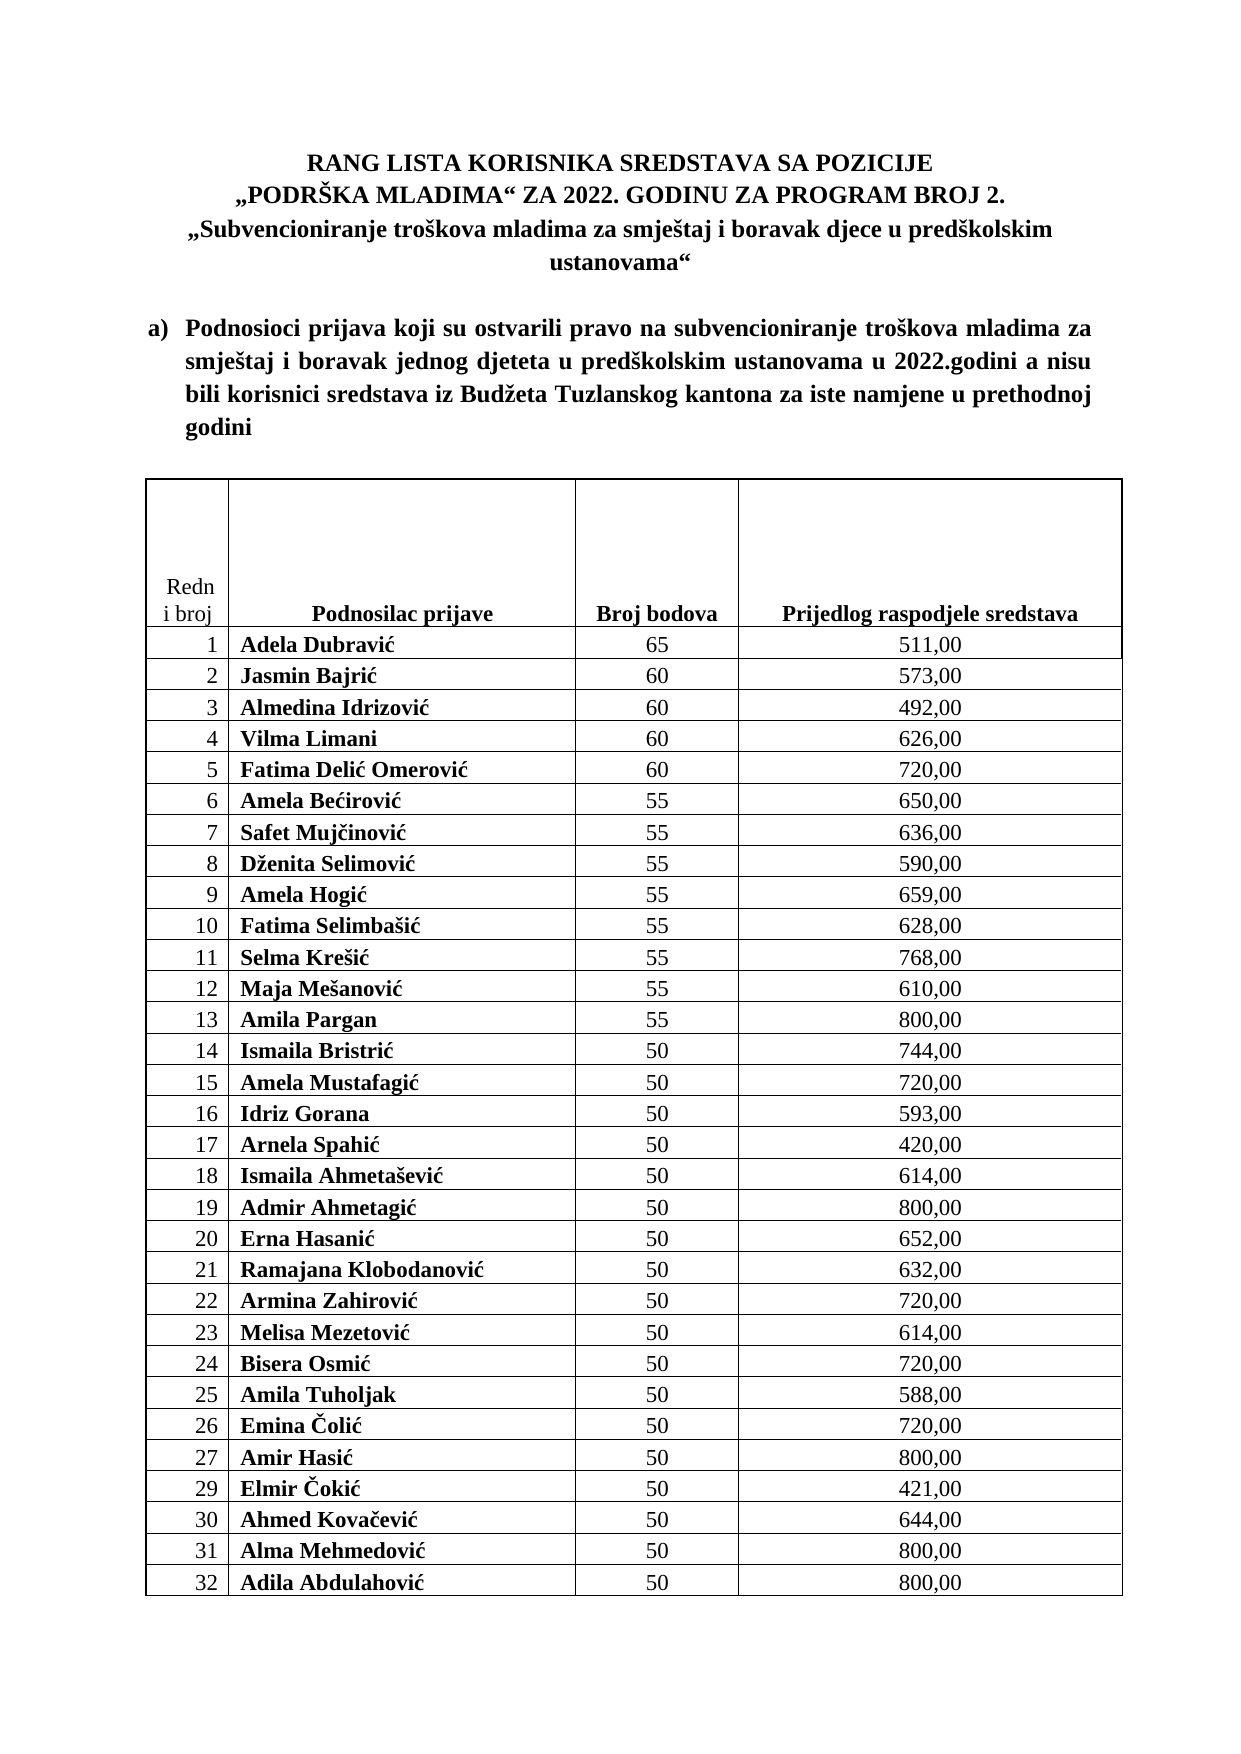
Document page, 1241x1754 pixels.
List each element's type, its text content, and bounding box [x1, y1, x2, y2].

table_cell 720,00 [739, 1064, 1122, 1095]
table_cell 50 [576, 1159, 738, 1189]
table_cell 50 [576, 1096, 738, 1126]
table_cell 50 [576, 1440, 738, 1470]
table_cell 50 [576, 1565, 738, 1595]
table_cell 60 [576, 690, 738, 720]
table_cell 511,00 [739, 627, 1121, 657]
table_cell 590,00 [739, 845, 1122, 876]
table_cell 744,00 [739, 1033, 1122, 1064]
table_cell 573,00 [739, 659, 1122, 689]
table_cell 50 [576, 1315, 738, 1345]
table_cell 50 [576, 1534, 738, 1564]
table_cell 29 [147, 1471, 228, 1501]
table_cell 11 [147, 940, 228, 970]
table_cell 21 [147, 1252, 228, 1282]
table_cell 24 [147, 1346, 228, 1376]
table_cell Arnela Spahić [229, 1127, 575, 1157]
table_cell 50 [576, 1471, 738, 1501]
table_cell 626,00 [739, 720, 1122, 751]
table_cell 55 [576, 1002, 738, 1032]
table_cell Fatima Selimbašić [229, 909, 575, 939]
table_cell 610,00 [739, 970, 1122, 1001]
table_cell 659,00 [739, 876, 1122, 907]
table_cell Alma Mehmedović [229, 1534, 575, 1564]
table_cell 50 [576, 1065, 738, 1095]
table_cell Amila Tuholjak [229, 1377, 575, 1407]
table_cell 6 [147, 784, 228, 814]
table_cell 12 [147, 971, 228, 1001]
table_cell Adela Dubravić [229, 627, 575, 657]
table_cell 60 [576, 752, 738, 782]
table_cell 65 [576, 627, 738, 657]
table_cell Amir Hasić [229, 1440, 575, 1470]
table_cell 1 [147, 627, 228, 657]
table_cell 15 [147, 1065, 228, 1095]
table_cell 60 [576, 659, 738, 689]
table_cell 30 [147, 1502, 228, 1532]
table_cell Erna Hasanić [229, 1221, 575, 1251]
table_cell 55 [576, 784, 738, 814]
table_cell 800,00 [739, 1533, 1122, 1564]
table_cell 8 [147, 846, 228, 876]
table_cell 800,00 [739, 1001, 1122, 1032]
table_cell 18 [147, 1159, 228, 1189]
table_cell 800,00 [739, 1439, 1122, 1470]
text RANG LISTA KORISNIKA SREDSTAVA SA POZICIJE [148, 148, 1093, 176]
table_cell 50 [576, 1034, 738, 1064]
table_cell 614,00 [739, 1158, 1122, 1189]
table_cell Selma Krešić [229, 940, 575, 970]
table_cell 13 [147, 1002, 228, 1032]
table_cell 17 [147, 1127, 228, 1157]
table_cell Maja Mešanović [229, 971, 575, 1001]
table_cell 632,00 [739, 1251, 1122, 1282]
table_cell Emina Čolić [229, 1409, 575, 1439]
table_cell 22 [147, 1284, 228, 1314]
table_cell 55 [576, 846, 738, 876]
table_cell Fatima Delić Omerović [229, 752, 575, 782]
table_header Podnosilac prijave [229, 480, 575, 626]
table_cell 2 [147, 659, 228, 689]
table_cell 55 [576, 940, 738, 970]
table_cell Bisera Osmić [229, 1346, 575, 1376]
table_cell 25 [147, 1377, 228, 1407]
table_cell 800,00 [739, 1564, 1122, 1595]
table_cell 55 [576, 877, 738, 907]
table_cell 720,00 [739, 751, 1122, 782]
table_cell 16 [147, 1096, 228, 1126]
table_cell 3 [147, 690, 228, 720]
table_cell Vilma Limani [229, 721, 575, 751]
table_cell 768,00 [739, 939, 1122, 970]
table_cell 628,00 [739, 908, 1122, 939]
table_cell 50 [576, 1127, 738, 1157]
table_cell Safet Mujčinović [229, 815, 575, 845]
table_cell 650,00 [739, 783, 1122, 814]
table_cell Melisa Mezetović [229, 1315, 575, 1345]
table_cell 50 [576, 1221, 738, 1251]
table_cell 26 [147, 1409, 228, 1439]
table_cell 720,00 [739, 1283, 1122, 1314]
table_cell 636,00 [739, 814, 1122, 845]
table_cell Idriz Gorana [229, 1096, 575, 1126]
table_cell 644,00 [739, 1501, 1122, 1532]
table_cell 614,00 [739, 1314, 1122, 1345]
table_cell 55 [576, 971, 738, 1001]
table_cell 10 [147, 909, 228, 939]
list Podnosioci prijava koji su ostvarili pravo na subvencioniranje troškova mladima za smještaj i boravak jednog djeteta u predškolskim ustanovama u 2022.godini a nisu bili korisnici sredstava iz Budžeta Tuzlanskog kantona za iste namjene u prethodnoj godini [148, 313, 1093, 441]
table_cell 50 [576, 1284, 738, 1314]
table_cell 652,00 [739, 1220, 1122, 1251]
table_cell 32 [147, 1565, 228, 1595]
table_cell Ramajana Klobodanović [229, 1252, 575, 1282]
table_cell 720,00 [739, 1408, 1122, 1439]
table_cell Amela Mustafagić [229, 1065, 575, 1095]
table_cell Amila Pargan [229, 1002, 575, 1032]
table_cell Dženita Selimović [229, 846, 575, 876]
table_cell Admir Ahmetagić [229, 1190, 575, 1220]
table_cell Almedina Idrizović [229, 690, 575, 720]
table_cell 50 [576, 1377, 738, 1407]
table_cell 14 [147, 1034, 228, 1064]
table_cell 50 [576, 1346, 738, 1376]
table_cell 9 [147, 877, 228, 907]
table_cell 19 [147, 1190, 228, 1220]
table_cell Ismaila Bristrić [229, 1034, 575, 1064]
table_cell 50 [576, 1409, 738, 1439]
text „PODRŠKA MLADIMA“ ZA 2022. GODINU ZA PROGRAM BROJ 2. „Subvencioniranje troškova mladima za smještaj i boravak djece u predškolskim ustanovama“ [148, 181, 1093, 275]
table_cell 31 [147, 1534, 228, 1564]
table_cell Amela Bećirović [229, 784, 575, 814]
table_cell 60 [576, 721, 738, 751]
table_cell Adila Abdulahović [229, 1565, 575, 1595]
table_cell Jasmin Bajrić [229, 659, 575, 689]
table_cell 23 [147, 1315, 228, 1345]
table_header Redni broj [147, 480, 228, 626]
table_header Broj bodova [576, 480, 738, 626]
table_cell Ahmed Kovačević [229, 1502, 575, 1532]
table_cell 420,00 [739, 1126, 1122, 1157]
table_cell 4 [147, 721, 228, 751]
table_cell 20 [147, 1221, 228, 1251]
table_cell Amela Hogić [229, 877, 575, 907]
table_cell 50 [576, 1190, 738, 1220]
table_cell 50 [576, 1252, 738, 1282]
table_cell 55 [576, 909, 738, 939]
table_cell 5 [147, 752, 228, 782]
table_header Prijedlog raspodjele sredstava [739, 480, 1121, 626]
table_cell 593,00 [739, 1095, 1122, 1126]
table_cell 588,00 [739, 1376, 1122, 1407]
table_cell 421,00 [739, 1470, 1122, 1501]
table_cell 720,00 [739, 1345, 1122, 1376]
table_cell 27 [147, 1440, 228, 1470]
table_cell Ismaila Ahmetašević [229, 1159, 575, 1189]
table_cell Elmir Čokić [229, 1471, 575, 1501]
table_cell 50 [576, 1502, 738, 1532]
table_cell 55 [576, 815, 738, 845]
table_cell Armina Zahirović [229, 1284, 575, 1314]
table_cell 7 [147, 815, 228, 845]
table_cell 492,00 [739, 689, 1122, 720]
table_cell 800,00 [739, 1189, 1122, 1220]
